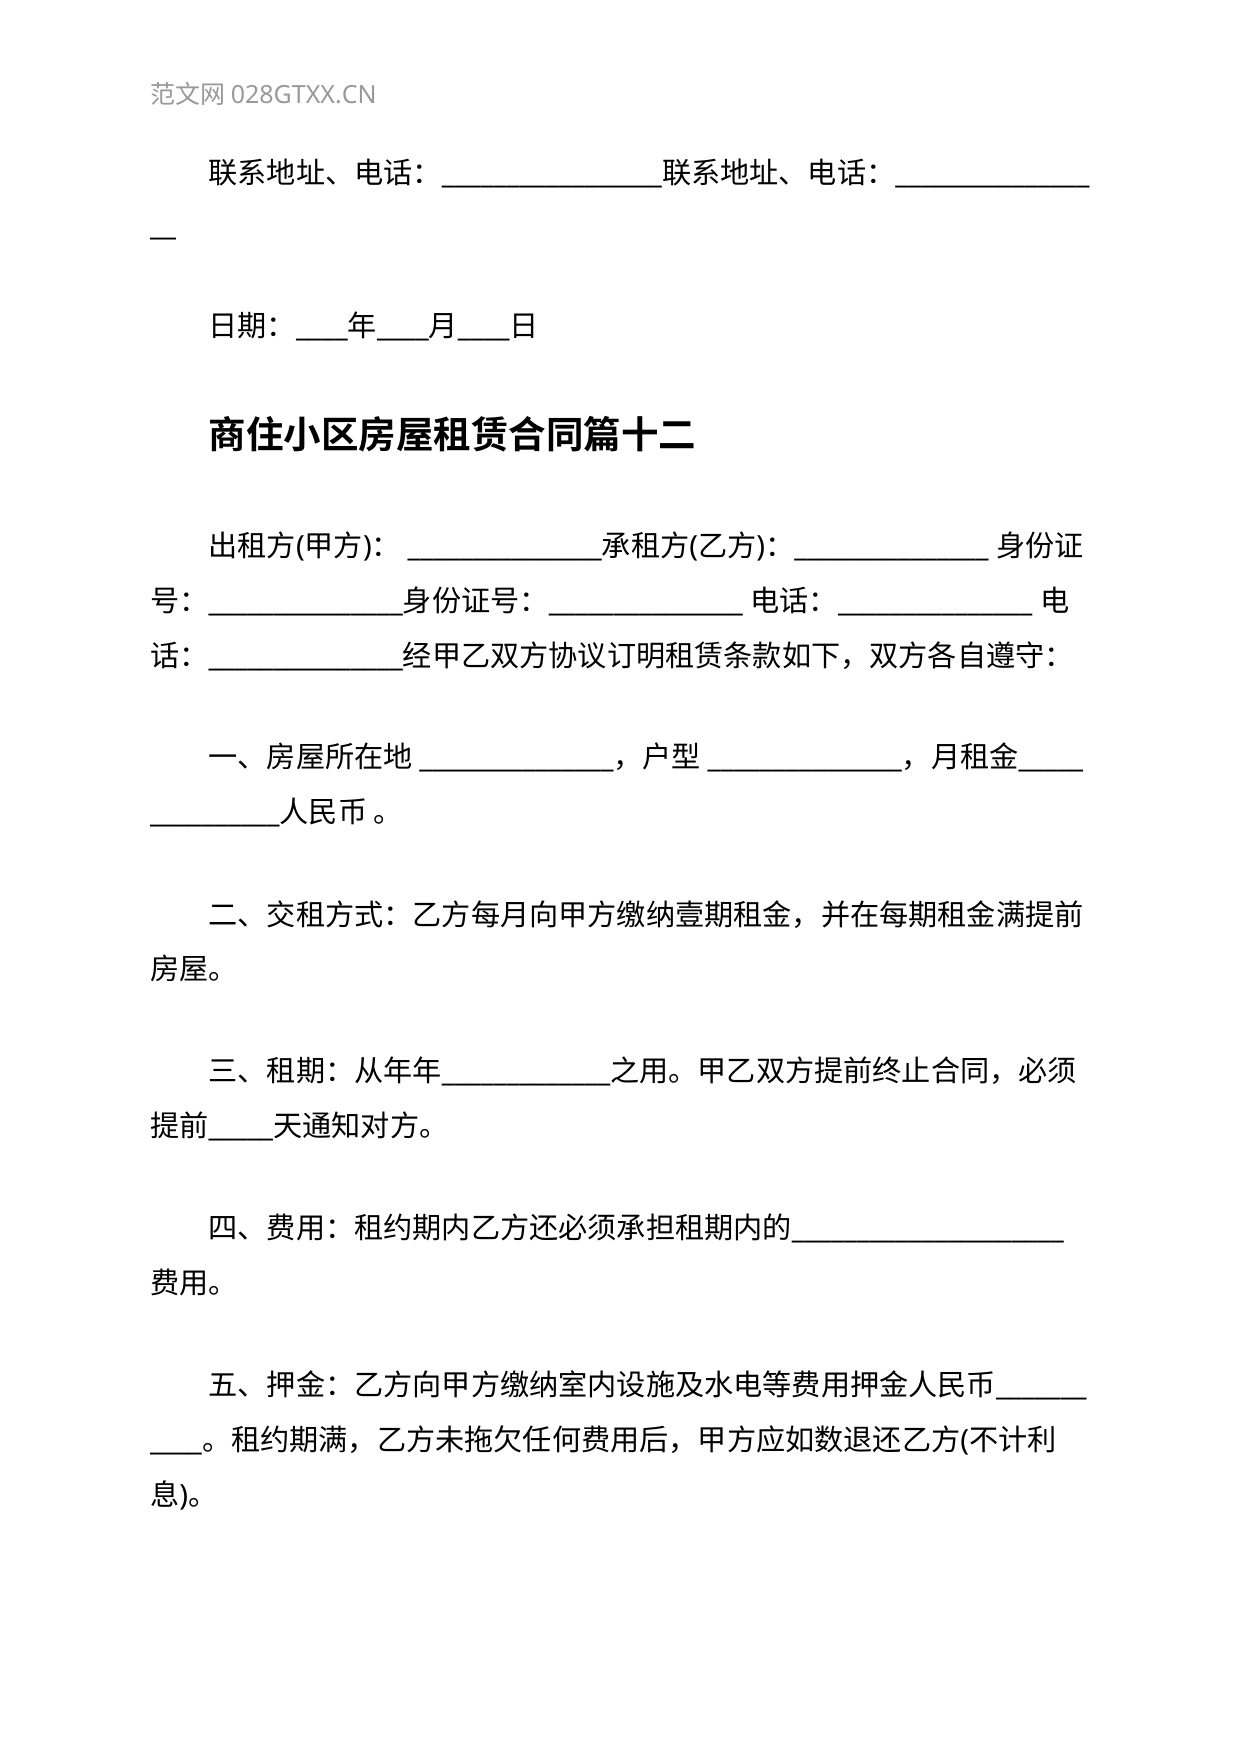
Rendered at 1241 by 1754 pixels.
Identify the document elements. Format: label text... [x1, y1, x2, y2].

text 商住小区房屋租赁合同篇十二 [150, 405, 1090, 459]
text 出租方(甲方)： _______________承租方(乙方)：_______________ 身份证号：_______________身份证号：_______________ 电话：_______________ 电话：_______________经甲乙双方协议订明租赁条款如下，双方各自遵守： [150, 522, 1090, 674]
text 一、房屋所在地 _______________，户型 _______________，月租金_______________人民币 。 [150, 734, 1090, 831]
text 五、押金：乙方向甲方缴纳室内设施及水电等费用押金人民币___________。租约期满，乙方未拖欠任何费用后，甲方应如数退还乙方(不计利息)。 [150, 1361, 1090, 1514]
text 三、租期：从年年_____________之用。甲乙双方提前终止合同，必须提前_____天通知对方。 [150, 1048, 1090, 1145]
text 日期：____年____月____日 [150, 303, 1090, 345]
text 二、交租方式：乙方每月向甲方缴纳壹期租金，并在每期租金满提前 房屋。 [150, 891, 1090, 988]
text 四、费用：租约期内乙方还必须承担租期内的_____________________费用。 [150, 1205, 1090, 1302]
text 联系地址、电话：_________________联系地址、电话：_________________ [150, 150, 1090, 244]
